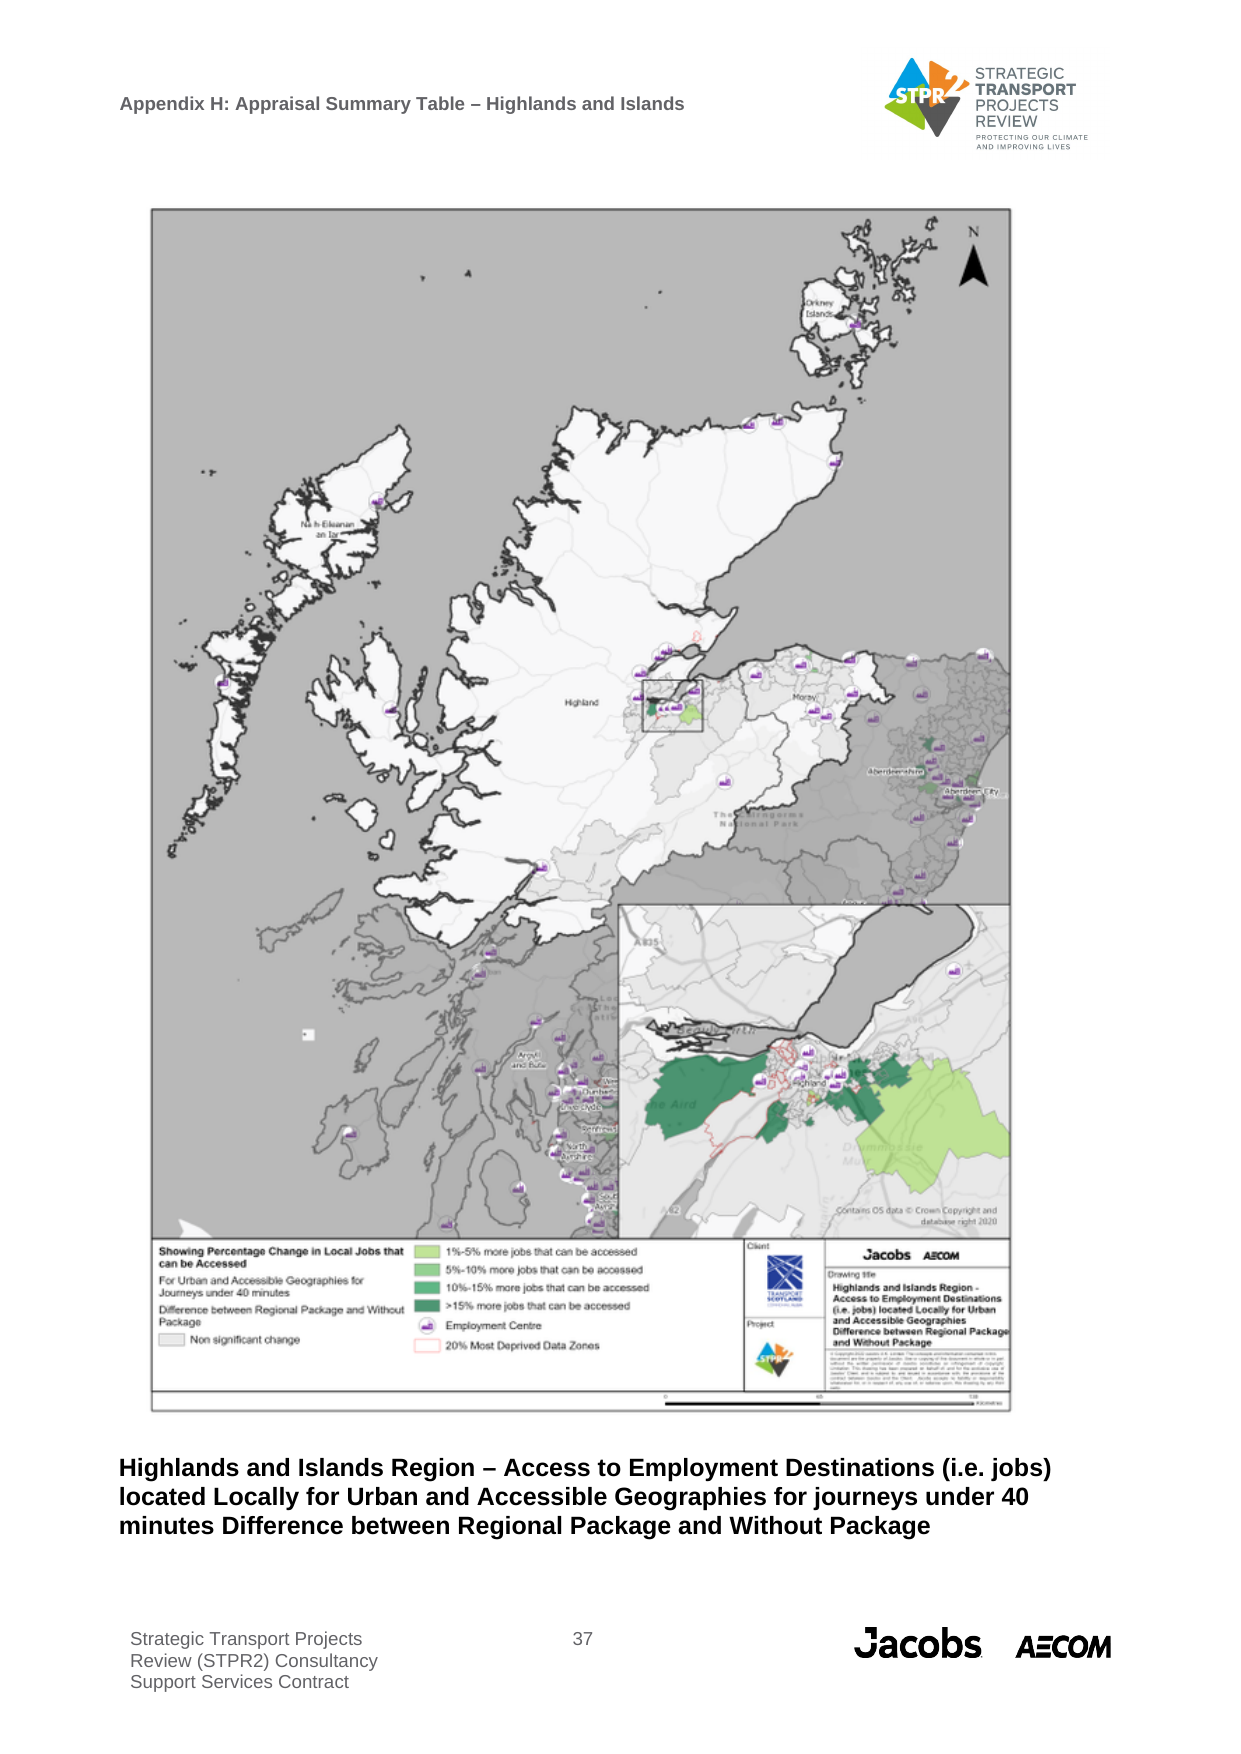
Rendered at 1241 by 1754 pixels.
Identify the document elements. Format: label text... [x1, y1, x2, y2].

picture [118, 177, 1032, 1437]
text Highlands and Islands Region – Access to Employment Destinations (i.e. jobs) located Locally for Urban and Accessible Geographies for journeys under 40 minutes Difference between Regional Package and Without Package [119, 1453, 1121, 1539]
picture [861, 47, 1111, 160]
picture [845, 1627, 1111, 1658]
